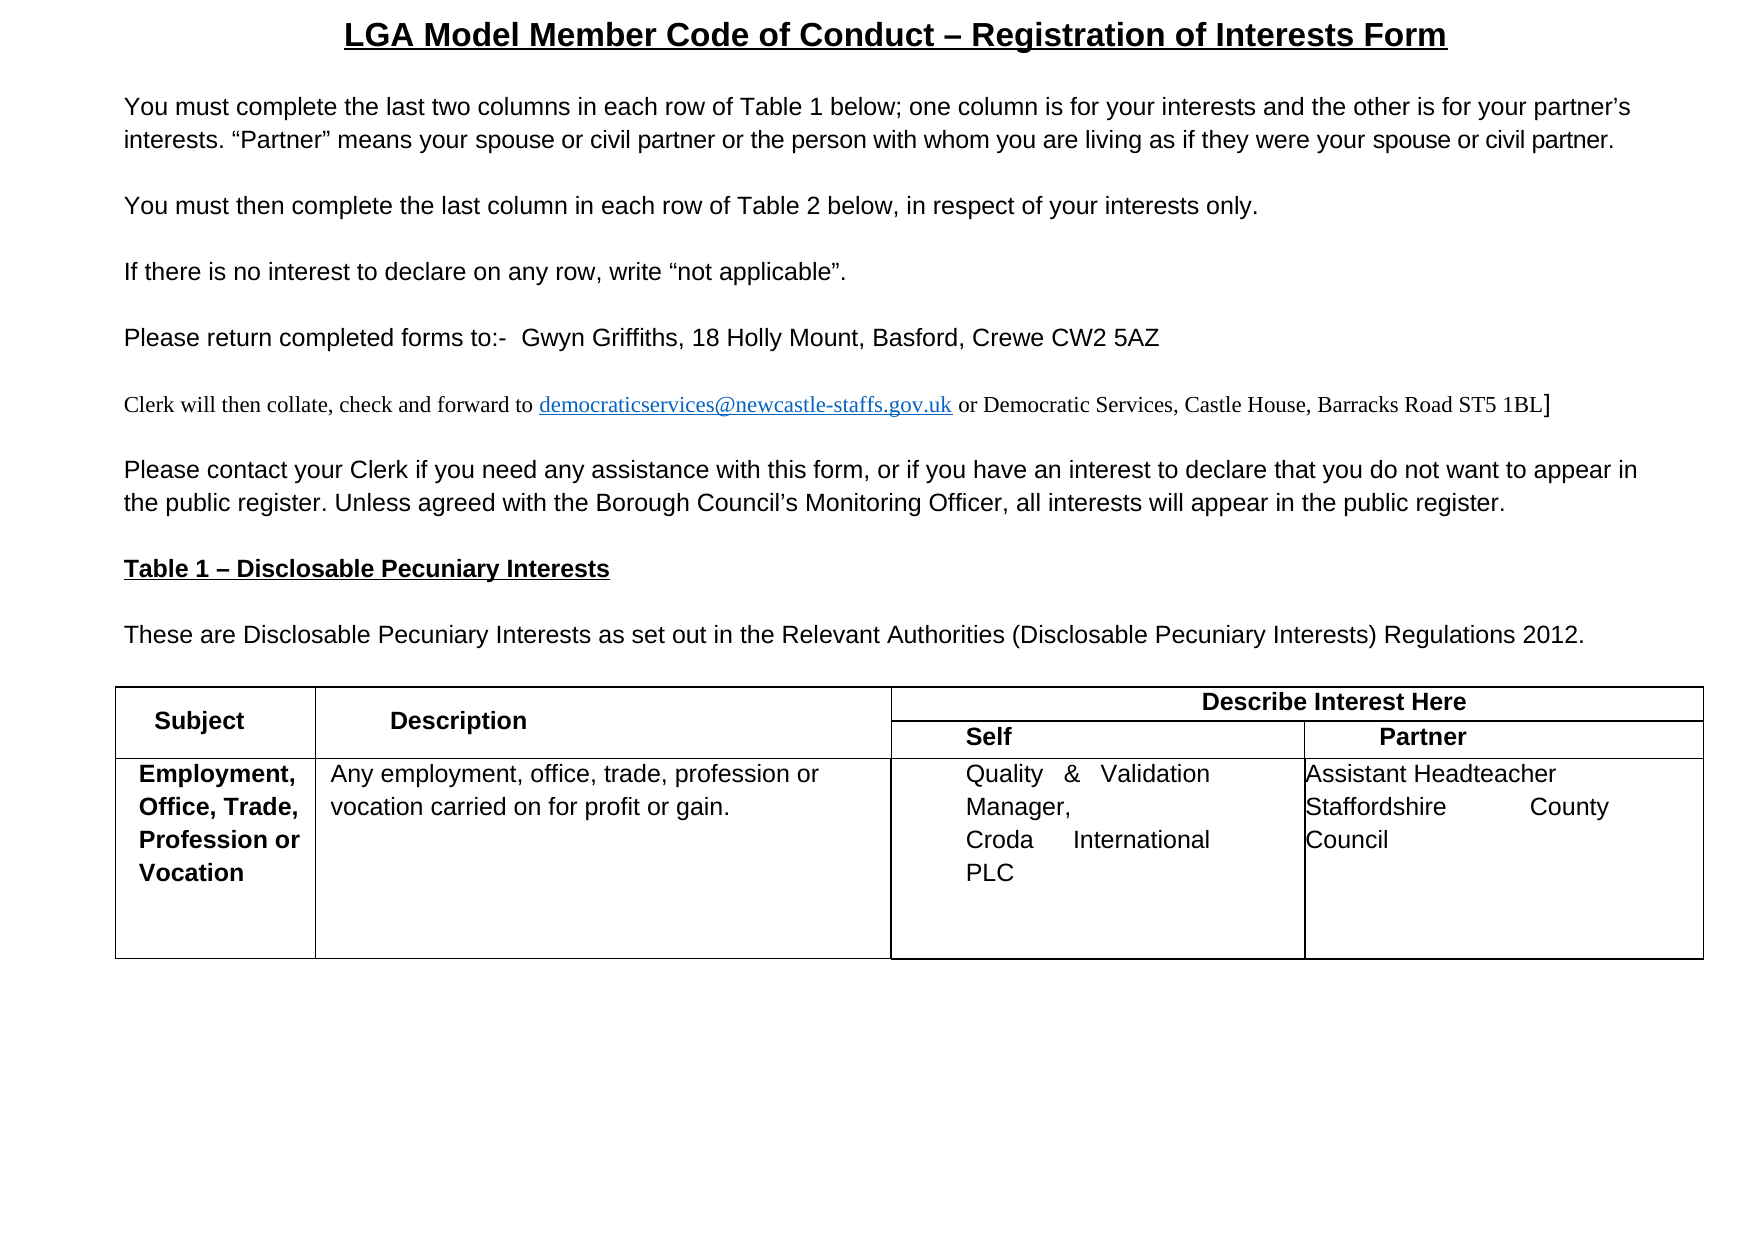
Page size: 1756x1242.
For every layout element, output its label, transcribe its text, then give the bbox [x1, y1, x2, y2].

text If there is no interest to declare on any row, write “not applicable”. [123, 257, 1668, 286]
table_cell Self [892, 722, 1304, 758]
text These are Disclosable Pecuniary Interests as set out in the Relevant Authorities (Disclosable Pecuniary Interests) Regulations 2012. [123, 620, 1593, 649]
text LGA Model Member Code of Conduct – Registration of Interests Form [123, 15, 1668, 53]
text Please contact your Clerk if you need any assistance with this form, or if you have an interest to declare that you do not want to appear in the public register. Unless agreed with the Borough Council’s Monitoring Officer, all interests will appear in the public register. [123, 455, 1668, 517]
table_cell Quality & Validation Manager, Croda International PLC [892, 759, 1304, 958]
text Clerk will then collate, check and forward to democraticservices@newcastle-staffs.gov.uk or Democratic Services, Castle House, Barracks Road ST5 1BL] [123, 389, 1668, 418]
text Please return completed forms to:- Gwyn Griffiths, 18 Holly Mount, Basford, Crewe CW2 5AZ [123, 323, 1668, 352]
table_header Describe Interest Here [892, 688, 1703, 720]
table_cell Employment, Office, Trade, Profession or Vocation [116, 759, 315, 958]
table_header Subject [116, 688, 315, 758]
text Table 1 – Disclosable Pecuniary Interests [123, 554, 1668, 583]
table_cell Any employment, office, trade, profession or vocation carried on for profit or gain. [316, 759, 890, 958]
text You must complete the last two columns in each row of Table 1 below; one column is for your interests and the other is for your partner’s interests. “Partner” means your spouse or civil partner or the person with whom you are living as if they were your spouse or civil partner. [123, 92, 1668, 154]
table_cell Partner [1305, 722, 1703, 758]
table_cell Assistant Headteacher Staffordshire County Council [1306, 759, 1703, 958]
table_header Description [316, 688, 891, 758]
text You must then complete the last column in each row of Table 2 below, in respect of your interests only. [123, 191, 1668, 220]
